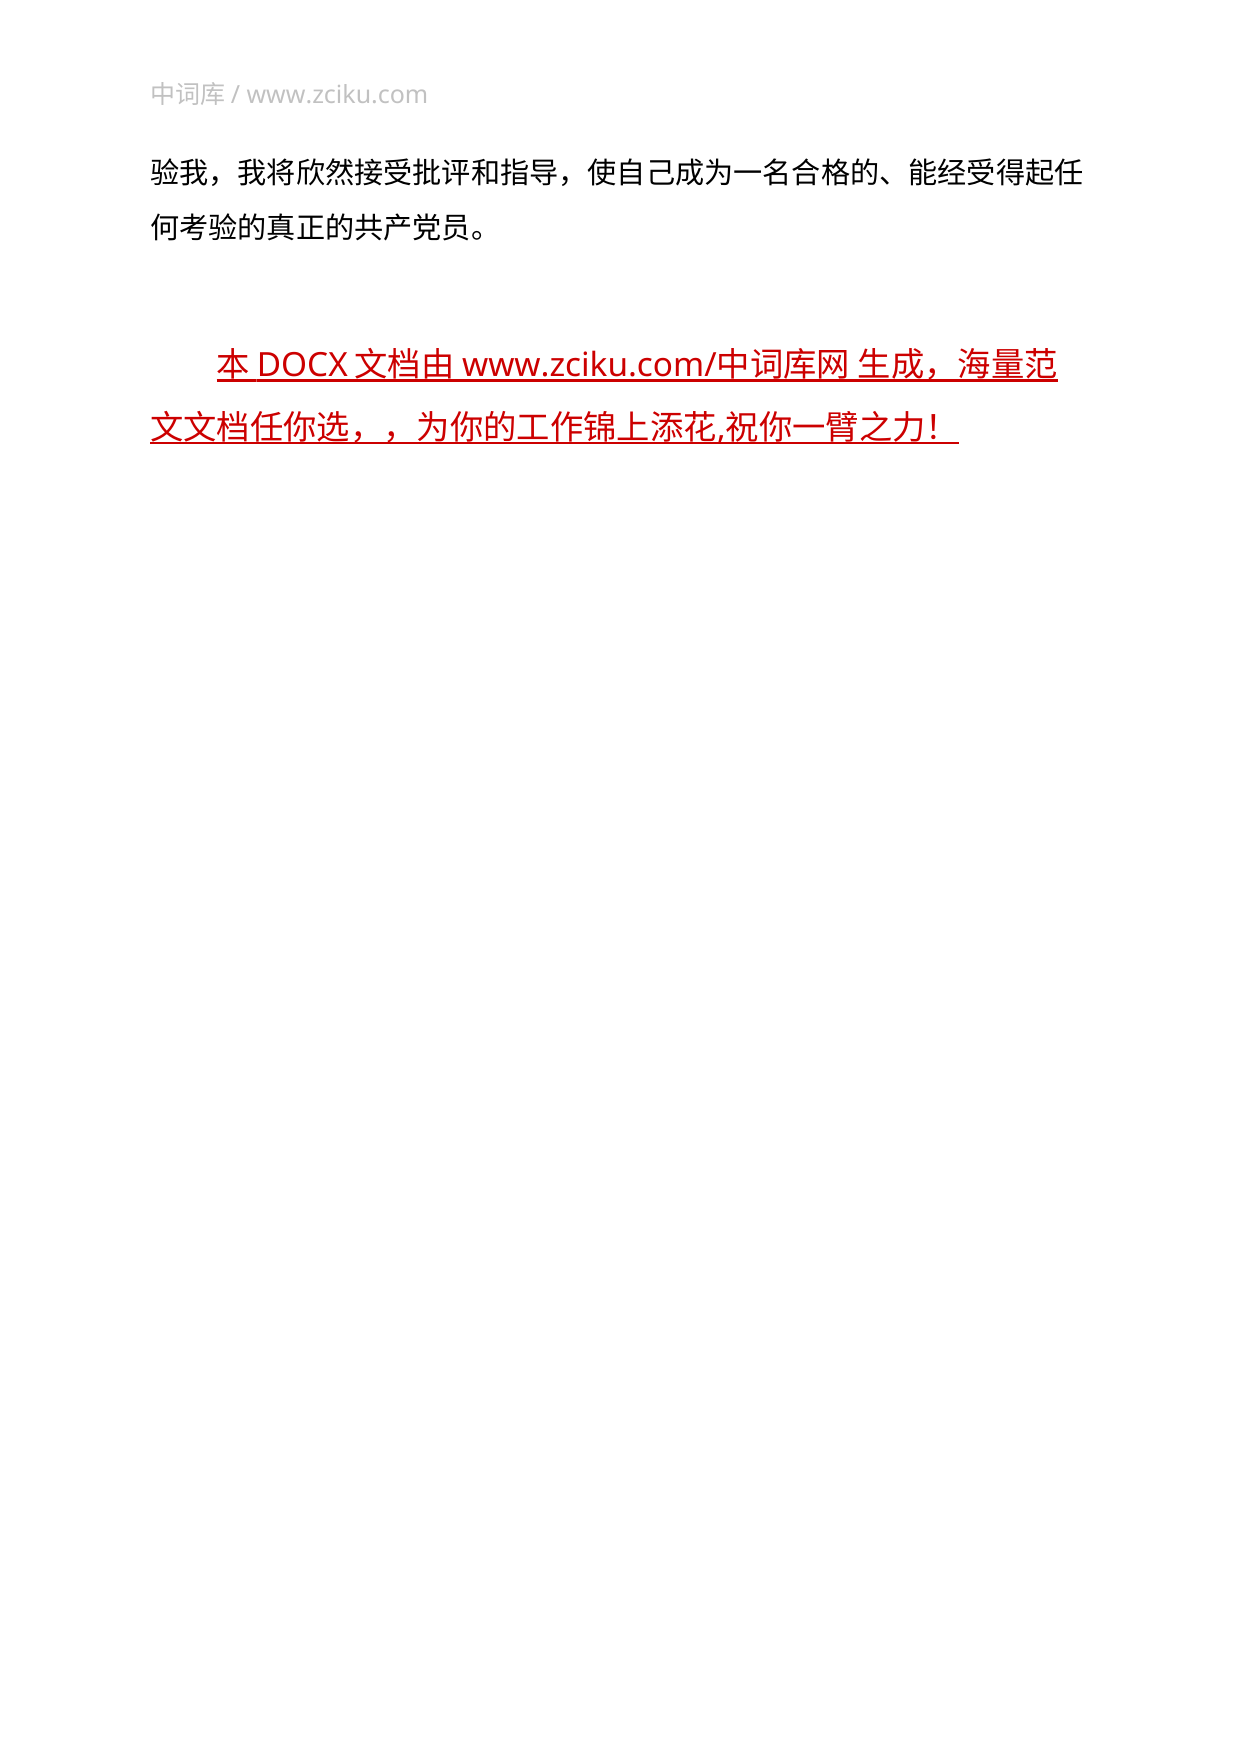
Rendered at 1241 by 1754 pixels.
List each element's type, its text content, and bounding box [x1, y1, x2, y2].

text 本DOCX文档由 www.zciku.com/中词库网 生成，海量范文文档任你选，，为你的工作锦上添花,祝你一臂之力！ [150, 338, 1090, 449]
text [150, 150, 1090, 247]
